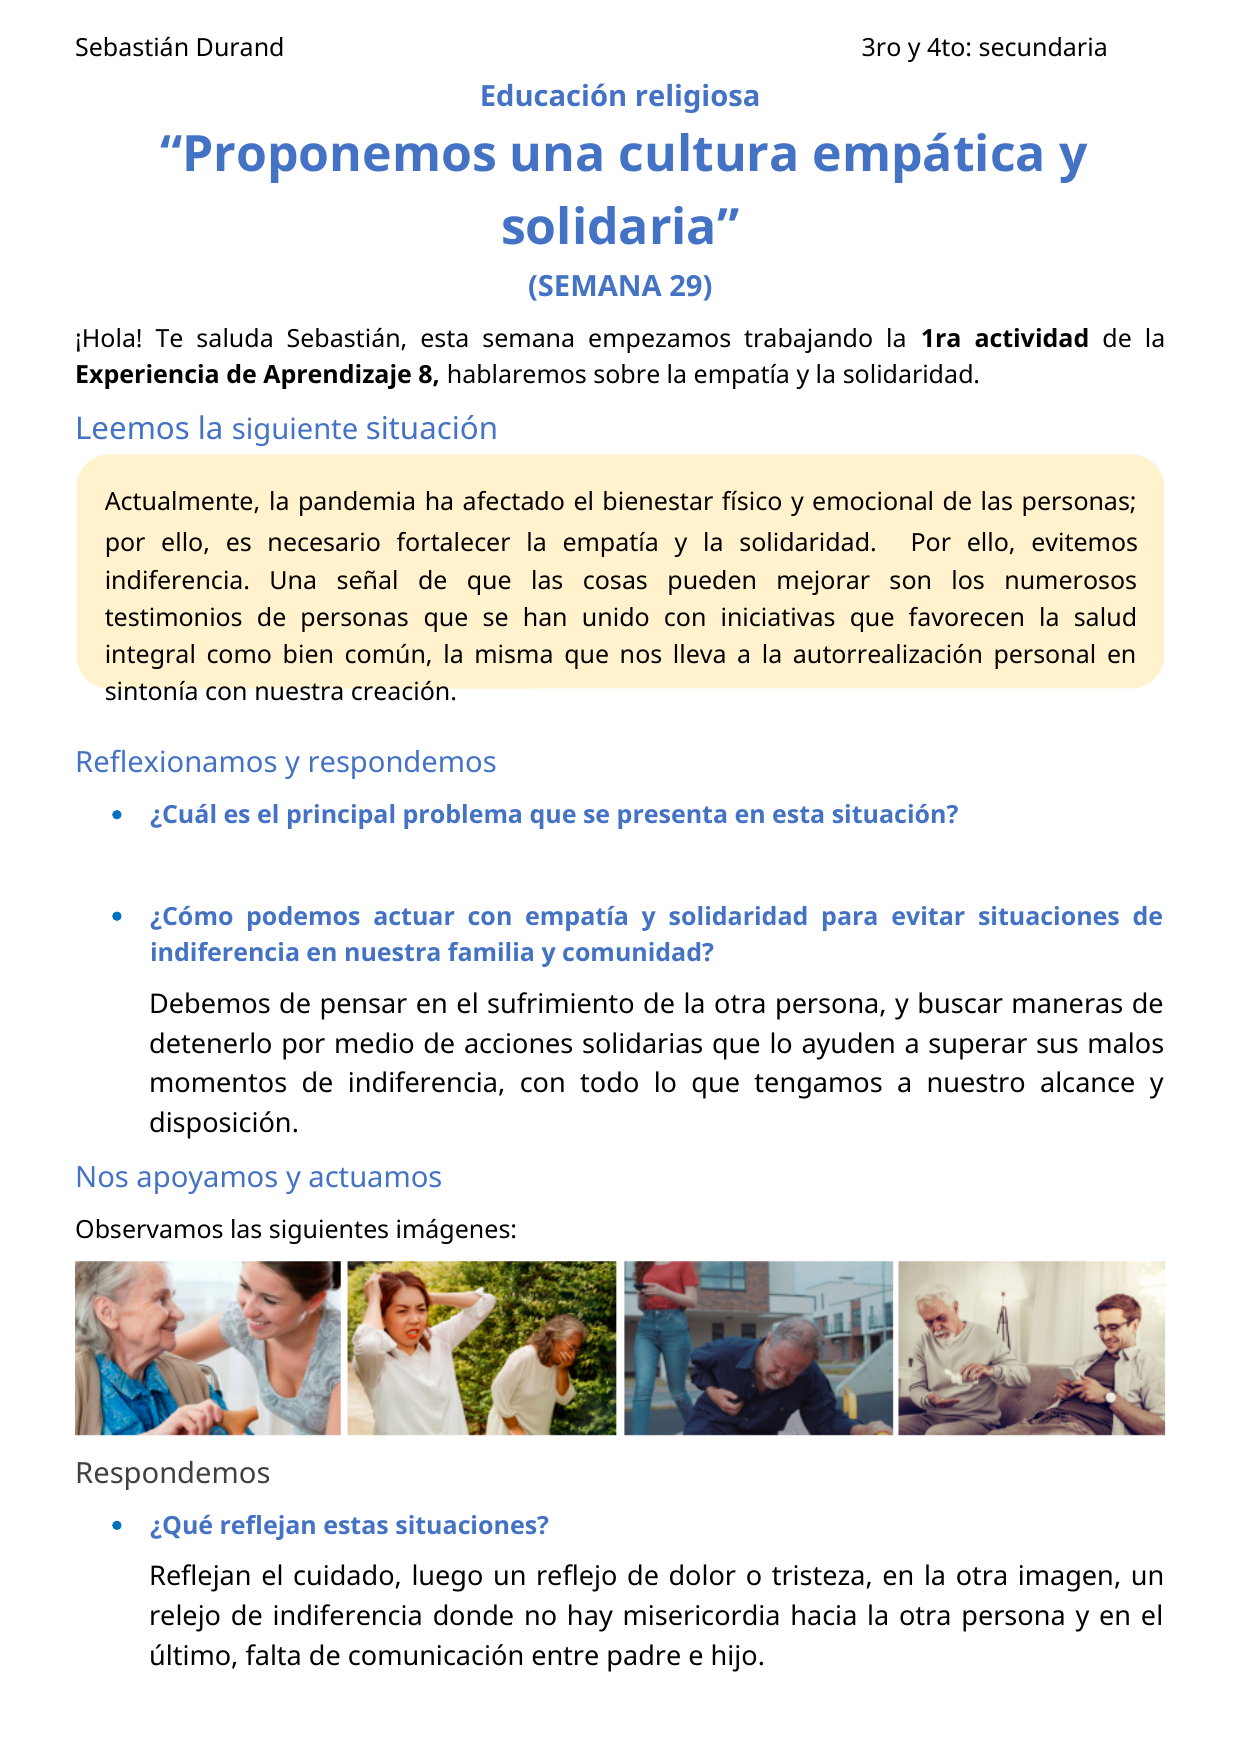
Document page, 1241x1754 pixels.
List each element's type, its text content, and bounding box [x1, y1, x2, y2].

text Actualmente, la pandemia ha afectado el bienestar físico y emocional de las personas; por ello, es necesario fortalecer la empatía y la solidaridad. Por ello, evitemos indiferencia. Una señal de que las cosas pueden mejorar son los numerosos testimonios de personas que se han unido con iniciativas que favorecen la salud integral como bien común, la misma que nos lleva a la autorrealización personal en sintonía con nuestra creación. [104, 483, 1138, 707]
list ¿Cuál es el principal problema que se presenta en esta situación? [112, 797, 1165, 831]
list ¿Cómo podemos actuar con empatía y solidaridad para evitar situaciones de indiferencia en nuestra familia y comunidad? [112, 898, 1165, 969]
text (SEMANA 29) [75, 265, 1165, 304]
text Reflejan el cuidado, luego un reflejo de dolor o tristeza, en la otra imagen, un relejo de indiferencia donde no hay misericordia hacia la otra persona y en el último, falta de comunicación entre padre e hijo. [149, 1557, 1165, 1673]
text Nos apoyamos y actuamos [75, 1156, 1165, 1196]
text Respondemos [75, 1452, 1165, 1492]
text Observamos las siguientes imágenes: [75, 1211, 1165, 1245]
text Debemos de pensar en el sufrimiento de la otra persona, y buscar maneras de detenerlo por medio de acciones solidarias que lo ayuden a superar sus malos momentos de indiferencia, con todo lo que tengamos a nuestro alcance y disposición. [149, 984, 1165, 1141]
text ¡Hola! Te saluda Sebastián, esta semana empezamos trabajando la 1ra actividad de la Experiencia de Aprendizaje 8, hablaremos sobre la empatía y la solidaridad. [75, 320, 1165, 391]
list ¿Qué reflejan estas situaciones? [112, 1507, 1165, 1541]
text “Proponemos una cultura empática y solidaria” [75, 118, 1165, 259]
picture [75, 1260, 1166, 1438]
text Reflexionamos y respondemos [75, 741, 1165, 781]
text Educación religiosa [75, 75, 1165, 115]
text Leemos la siguiente situación [75, 406, 1165, 449]
